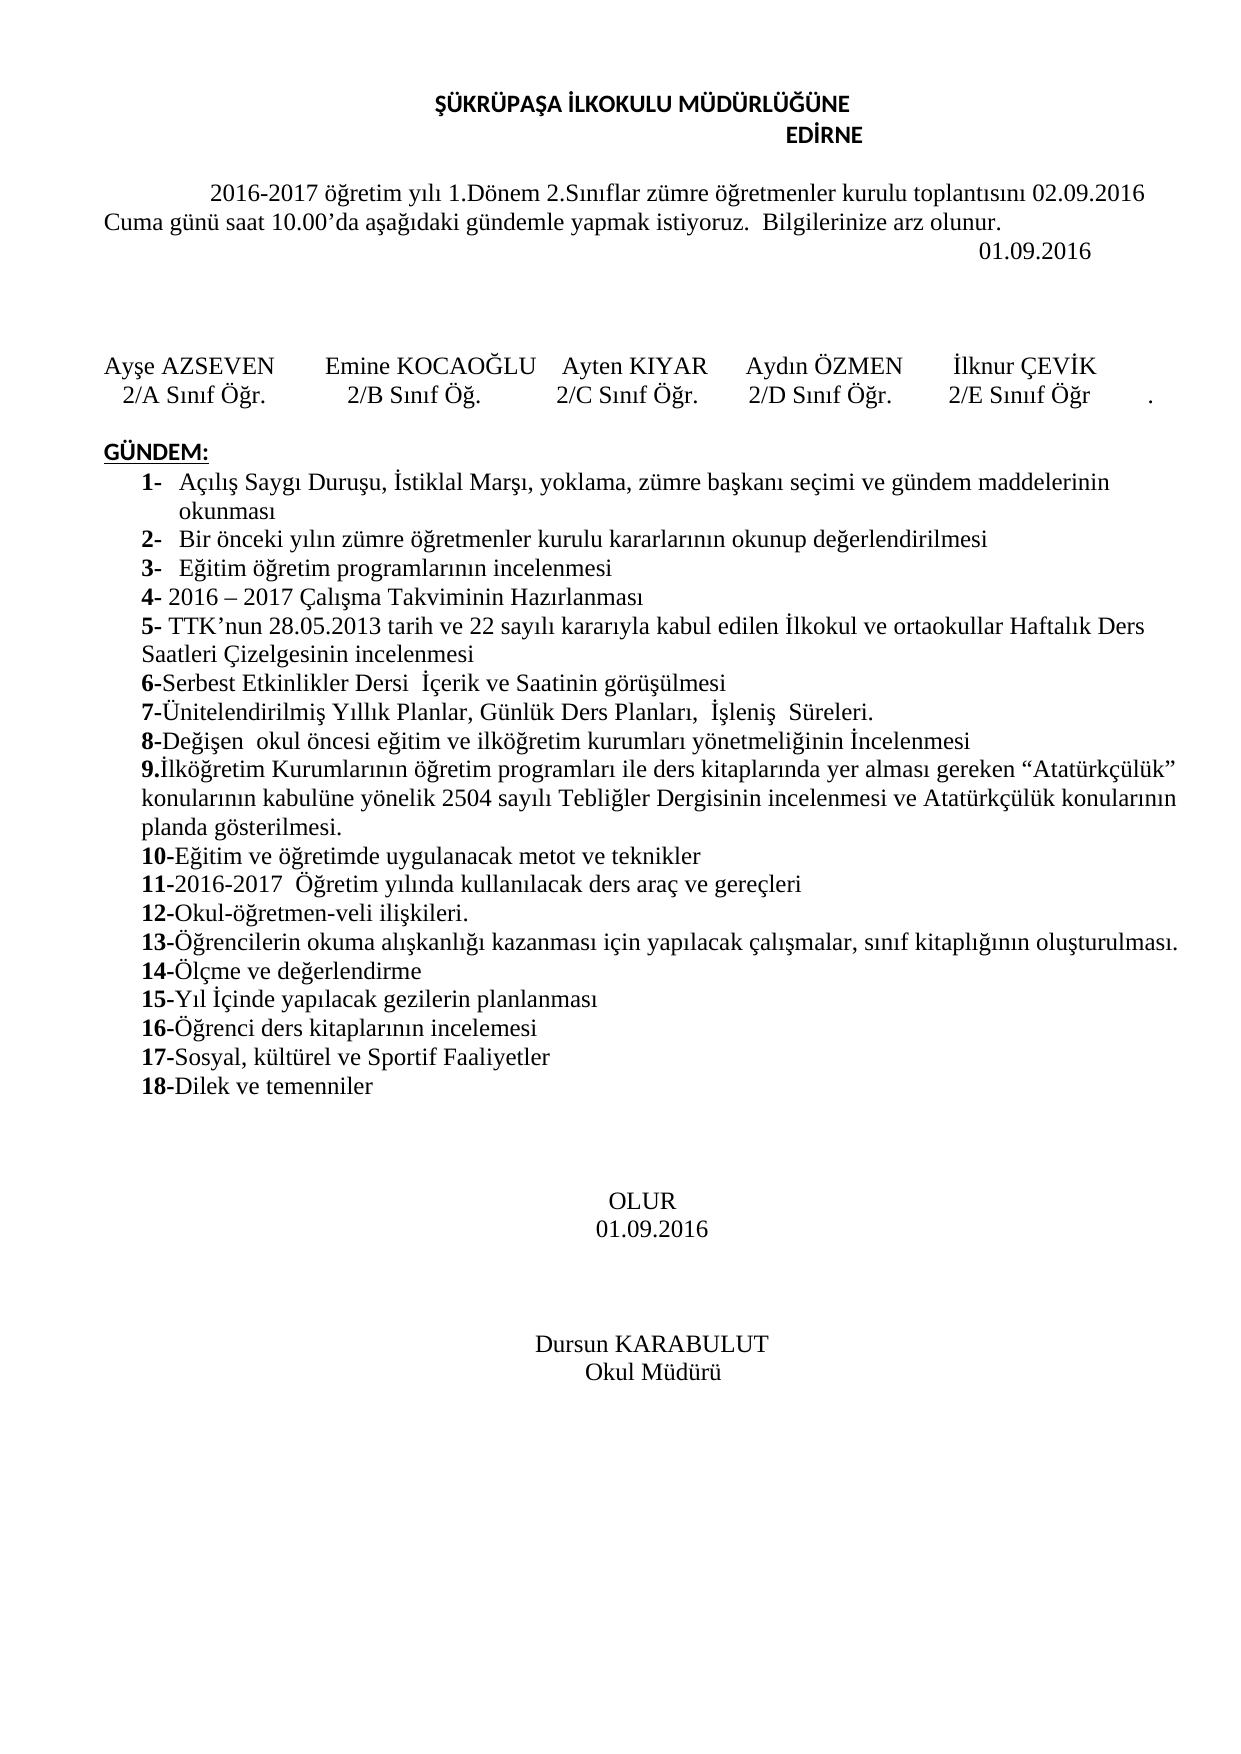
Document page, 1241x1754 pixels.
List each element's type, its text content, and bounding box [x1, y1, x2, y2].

text EDİRNE [103, 119, 1181, 150]
text 7-Ünitelendirilmiş Yıllık Planlar, Günlük Ders Planları, İşleniş Süreleri. [141, 697, 1181, 726]
text 8-Değişen okul öncesi eğitim ve ilköğretim kurumları yönetmeliğinin İncelenmesi [141, 726, 1181, 754]
text 15-Yıl İçinde yapılacak gezilerin planlanması [141, 984, 1181, 1013]
text 9.İlköğretim Kurumlarının öğretim programları ile ders kitaplarında yer alması gereken “Atatürkçülük” konularının kabulüne yönelik 2504 sayılı Tebliğler Dergisinin incelenmesi ve Atatürkçülük konularının planda gösterilmesi. [141, 754, 1181, 841]
text GÜNDEM: [103, 436, 1181, 467]
text 01.09.2016 [103, 1214, 1181, 1243]
text Dursun KARABULUT [510, 1329, 1211, 1357]
text 17-Sosyal, kültürel ve Sportif Faaliyetler [141, 1042, 1181, 1071]
text 2016-2017 öğretim yılı 1.Dönem 2.Sınıflar zümre öğretmenler kurulu toplantısını 02.09.2016 Cuma günü saat 10.00’da aşağıdaki gündemle yapmak istiyoruz. Bilgilerinize arz olunur. [103, 150, 1181, 236]
text 10-Eğitim ve öğretimde uygulanacak metot ve teknikler [103, 841, 1181, 869]
text OLUR [103, 1186, 1181, 1214]
text 4- 2016 – 2017 Çalışma Takviminin Hazırlanması [141, 582, 1181, 611]
list Açılış Saygı Duruşu, İstiklal Marşı, yoklama, zümre başkanı seçimi ve gündem maddelerinin okunması [141, 467, 1181, 524]
text 5- TTK’nun 28.05.2013 tarih ve 22 sayılı kararıyla kabul edilen İlkokul ve ortaokullar Haftalık Ders Saatleri Çizelgesinin incelenmesi [141, 611, 1181, 668]
text 14-Ölçme ve değerlendirme [141, 956, 1181, 984]
text 01.09.2016 [103, 236, 1181, 265]
list Bir önceki yılın zümre öğretmenler kurulu kararlarının okunup değerlendirilmesi [141, 524, 1181, 553]
text 18-Dilek ve temenniler [141, 1071, 1181, 1099]
text 2/A Sınıf Öğr. 2/B Sınıf Öğ. 2/C Sınıf Öğr. 2/D Sınıf Öğr. 2/E Sınııf Öğr . [103, 380, 1211, 408]
text 13-Öğrencilerin okuma alışkanlığı kazanması için yapılacak çalışmalar, sınıf kitaplığının oluşturulması. [141, 927, 1181, 956]
list Eğitim öğretim programlarının incelenmesi [141, 553, 1181, 582]
text ŞÜKRÜPAŞA İLKOKULU MÜDÜRLÜĞÜNE [103, 89, 1181, 119]
text 11-2016-2017 Öğretim yılında kullanılacak ders araç ve gereçleri [141, 869, 1181, 898]
text Ayşe AZSEVEN Emine KOCAOĞLU Ayten KIYAR Aydın ÖZMEN İlknur ÇEVİK [103, 351, 1211, 380]
text 16-Öğrenci ders kitaplarının incelemesi [141, 1013, 1181, 1042]
text Okul Müdürü [510, 1357, 1211, 1386]
text 12-Okul-öğretmen-veli ilişkileri. [141, 898, 1181, 927]
text 6-Serbest Etkinlikler Dersi İçerik ve Saatinin görüşülmesi [141, 668, 1181, 697]
